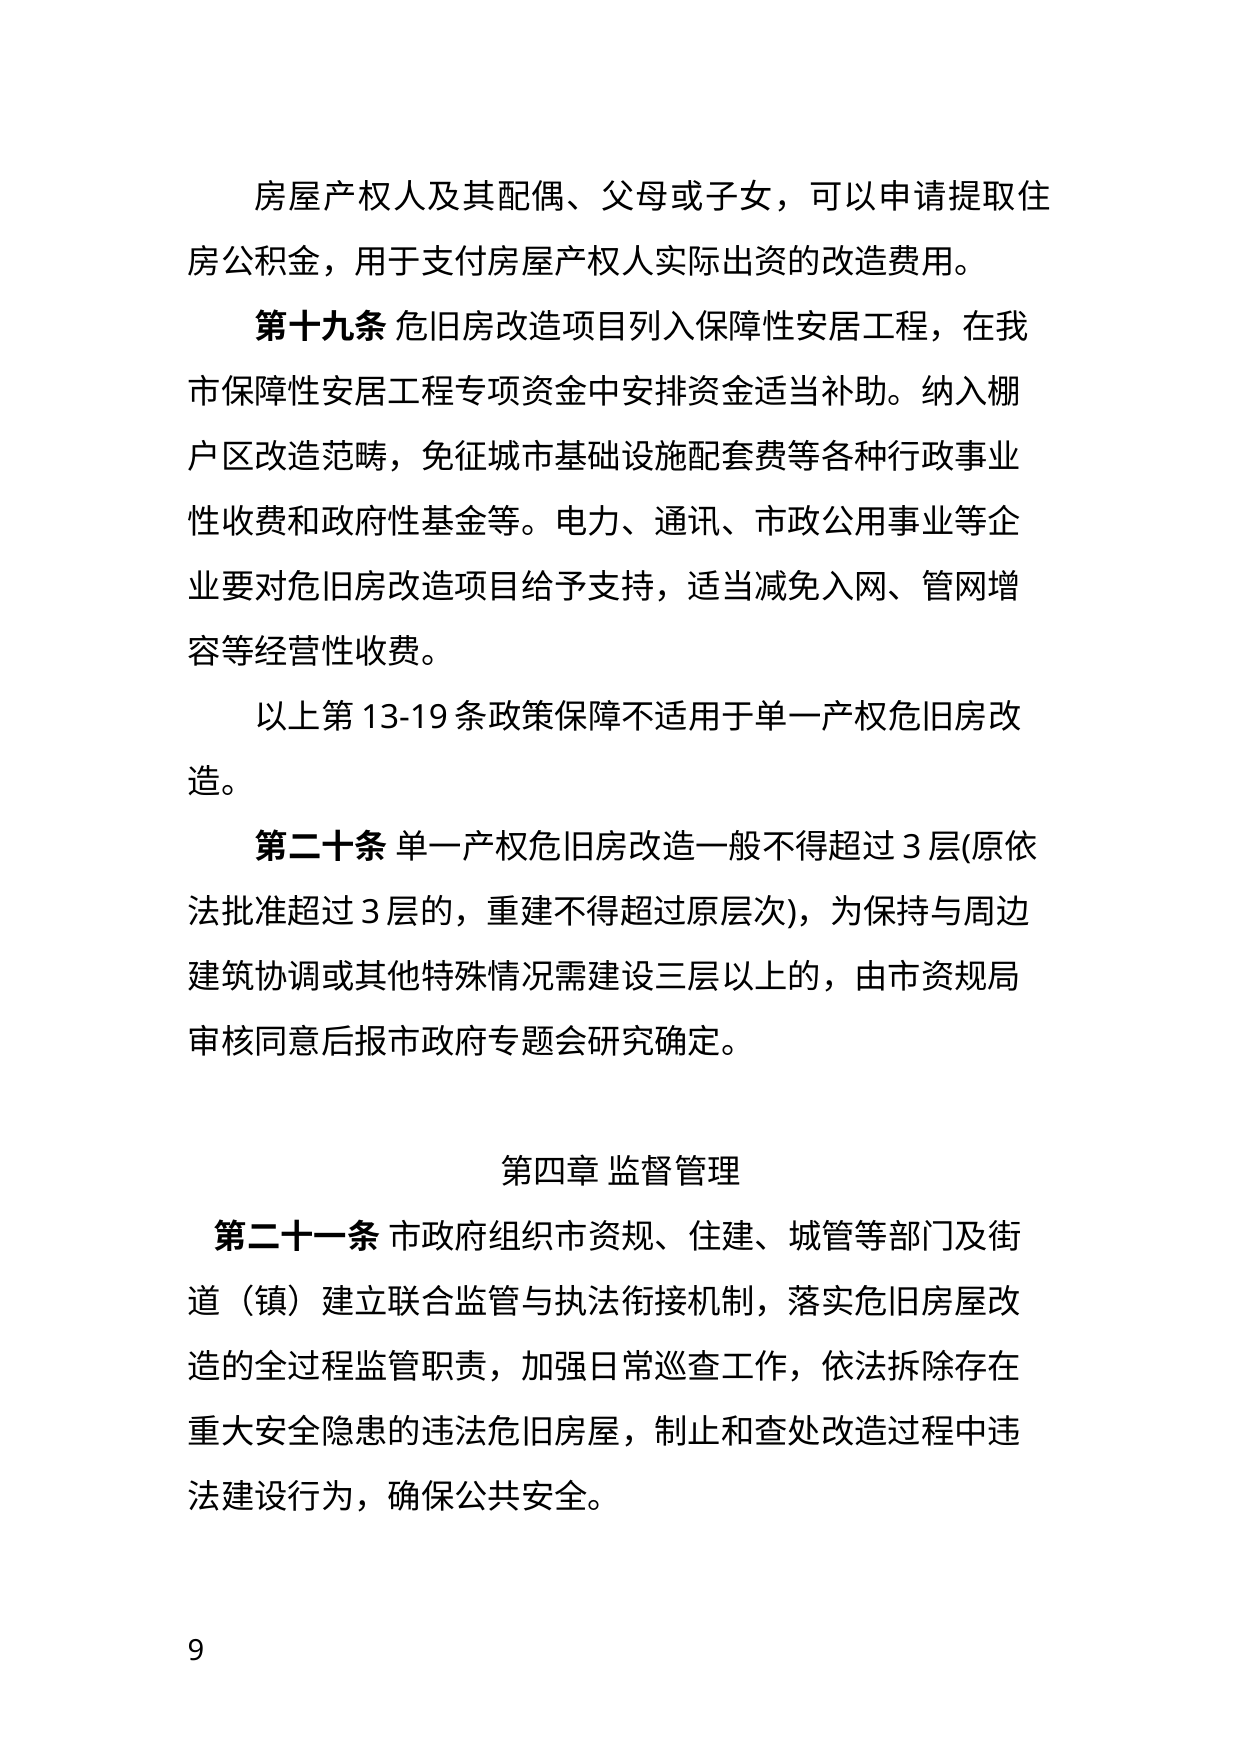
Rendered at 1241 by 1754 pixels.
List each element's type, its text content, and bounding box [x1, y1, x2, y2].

text 第二十条 单一产权危旧房改造一般不得超过3层(原依法批准超过3层的，重建不得超过原层次)，为保持与周边建筑协调或其他特殊情况需建设三层以上的，由市资规局审核同意后报市政府专题会研究确定。 [187, 812, 1053, 1072]
text 第二十一条 市政府组织市资规、住建、城管等部门及街道（镇）建立联合监管与执法衔接机制，落实危旧房屋改造的全过程监管职责，加强日常巡查工作，依法拆除存在重大安全隐患的违法危旧房屋，制止和查处改造过程中违法建设行为，确保公共安全。 [187, 1202, 1053, 1527]
text 第四章 监督管理 [187, 1137, 1053, 1202]
text 以上第13-19条政策保障不适用于单一产权危旧房改造。 [187, 682, 1053, 812]
text 第十九条 危旧房改造项目列入保障性安居工程，在我市保障性安居工程专项资金中安排资金适当补助。纳入棚户区改造范畴，免征城市基础设施配套费等各种行政事业性收费和政府性基金等。电力、通讯、市政公用事业等企业要对危旧房改造项目给予支持，适当减免入网、管网增容等经营性收费。 [187, 292, 1053, 682]
text 房屋产权人及其配偶、父母或子女，可以申请提取住房公积金，用于支付房屋产权人实际出资的改造费用。 [187, 162, 1053, 292]
